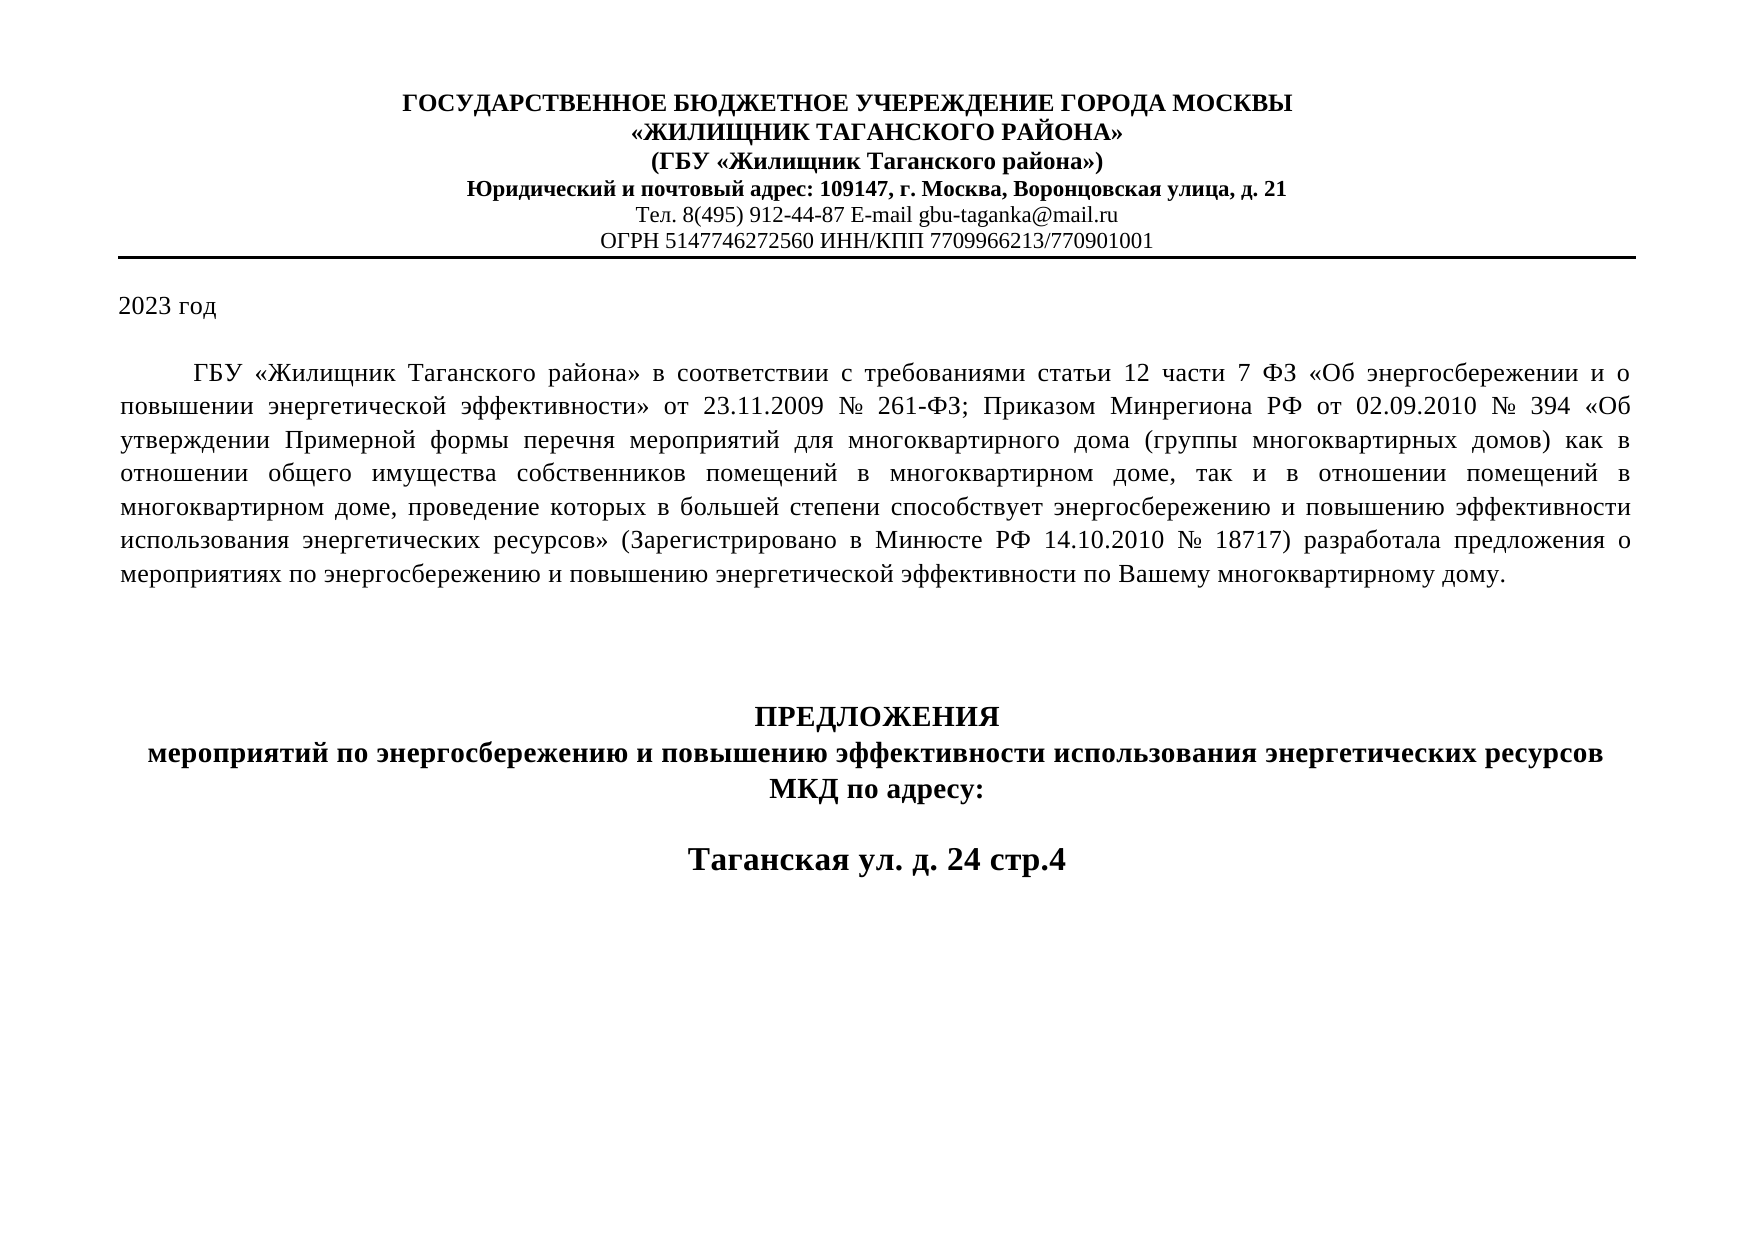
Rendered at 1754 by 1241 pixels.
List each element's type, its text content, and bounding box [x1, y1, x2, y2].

text ОГРН 5147746272560 ИНН/КПП 7709966213/770901001 [118, 227, 1636, 256]
text Тел. 8(495) 912-44-87 E-mail gbu-taganka@mail.ru [118, 201, 1636, 227]
text ГБУ «Жилищник Таганского района» в соответствии с требованиями статьи 12 части 7 ФЗ «Об энергосбережении и о повышении энергетической эффективности» от 23.11.2009 № 261-ФЗ; Приказом Минрегиона РФ от 02.09.2010 № 394 «Об утверждении Примерной формы перечня мероприятий для многоквартирного дома (группы многоквартирных домов) как в отношении общего имущества собственников помещений в многоквартирном доме, так и в отношении помещений в многоквартирном доме, проведение которых в большей степени способствует энергосбережению и повышению эффективности использования энергетических ресурсов» (Зарегистрировано в Минюсте РФ 14.10.2010 № 18717) разработала предложения о мероприятиях по энергосбережению и повышению энергетической эффективности по Вашему многоквартирному дому. [120, 354, 1634, 589]
text Юридический и почтовый адрес: 109147, г. Москва, Воронцовская улица, д. 21 [118, 175, 1636, 201]
text ПРЕДЛОЖЕНИЯ [118, 697, 1636, 733]
text (ГБУ «Жилищник Таганского района») [118, 146, 1636, 175]
text 2023 год [118, 287, 1634, 321]
text мероприятий по энергосбережению и повышению эффективности использования энергетических ресурсов МКД по адресу: [118, 733, 1636, 806]
text ГОСУДАРСТВЕННОЕ БЮДЖЕТНОЕ УЧЕРЕЖДЕНИЕ ГОРОДА МОСКВЫ [59, 88, 1636, 117]
text «ЖИЛИЩНИК ТАГАНСКОГО РАЙОНА» [118, 117, 1636, 146]
text Таганская ул. д. 24 стр.4 [118, 842, 1636, 878]
